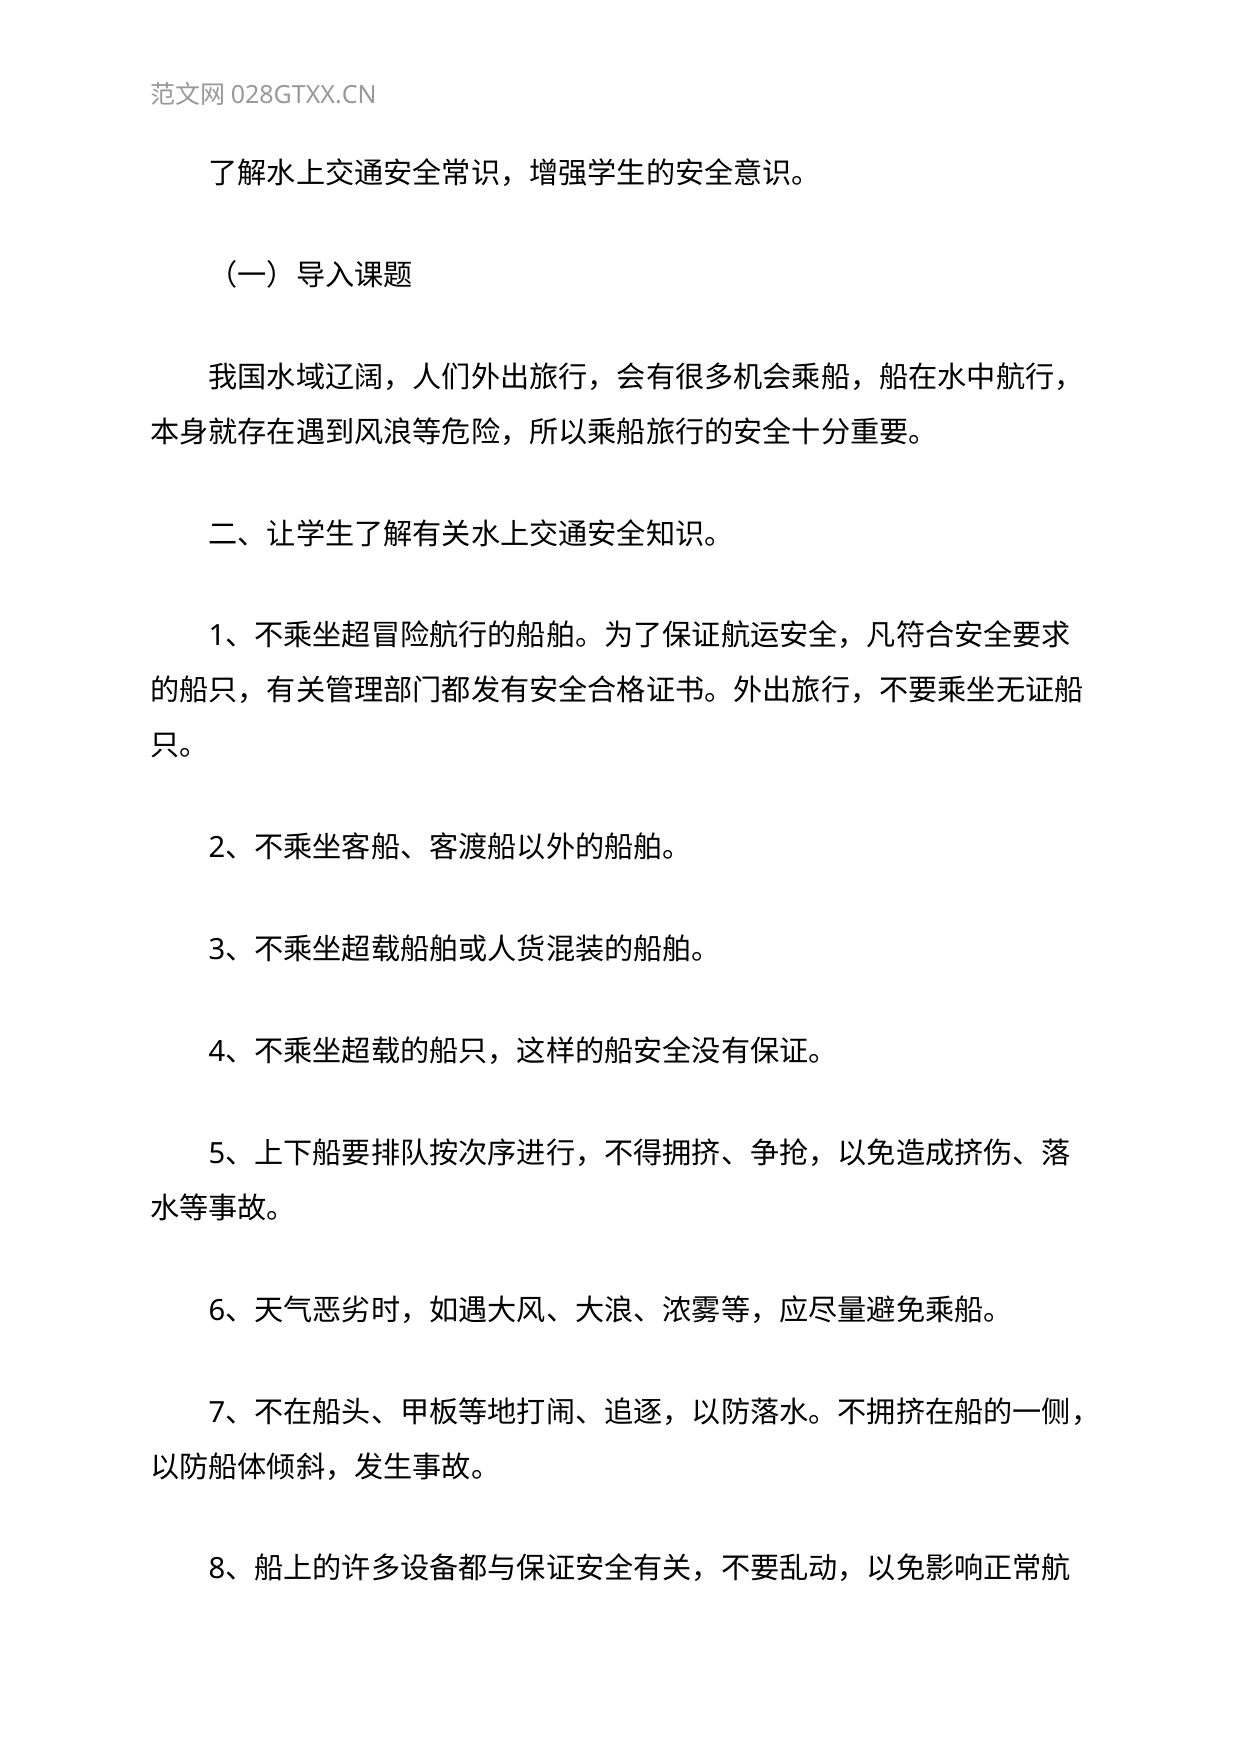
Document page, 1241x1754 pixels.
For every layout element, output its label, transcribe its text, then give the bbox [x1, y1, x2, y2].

text 5、上下船要排队按次序进行，不得拥挤、争抢，以免造成挤伤、落水等事故。 [150, 1129, 1090, 1227]
text 1、不乘坐超冒险航行的船舶。为了保证航运安全，凡符合安全要求的船只，有关管理部门都发有安全合格证书。外出旅行，不要乘坐无证船只。 [150, 612, 1090, 764]
text 二、让学生了解有关水上交通安全知识。 [150, 510, 1090, 552]
text 4、不乘坐超载的船只，这样的船安全没有保证。 [150, 1028, 1090, 1070]
text 我国水域辽阔，人们外出旅行，会有很多机会乘船，船在水中航行，本身就存在遇到风浪等危险，所以乘船旅行的安全十分重要。 [150, 353, 1090, 451]
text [150, 1545, 1090, 1587]
text 了解水上交通安全常识，增强学生的安全意识。 [150, 150, 1090, 192]
text 6、天气恶劣时，如遇大风、大浪、浓雾等，应尽量避免乘船。 [150, 1286, 1090, 1329]
text 2、不乘坐客船、客渡船以外的船舶。 [150, 824, 1090, 866]
text （一）导入课题 [150, 252, 1090, 294]
text 3、不乘坐超载船舶或人货混装的船舶。 [150, 926, 1090, 968]
text 7、不在船头、甲板等地打闹、追逐，以防落水。不拥挤在船的一侧，以防船体倾斜，发生事故。 [150, 1388, 1090, 1486]
